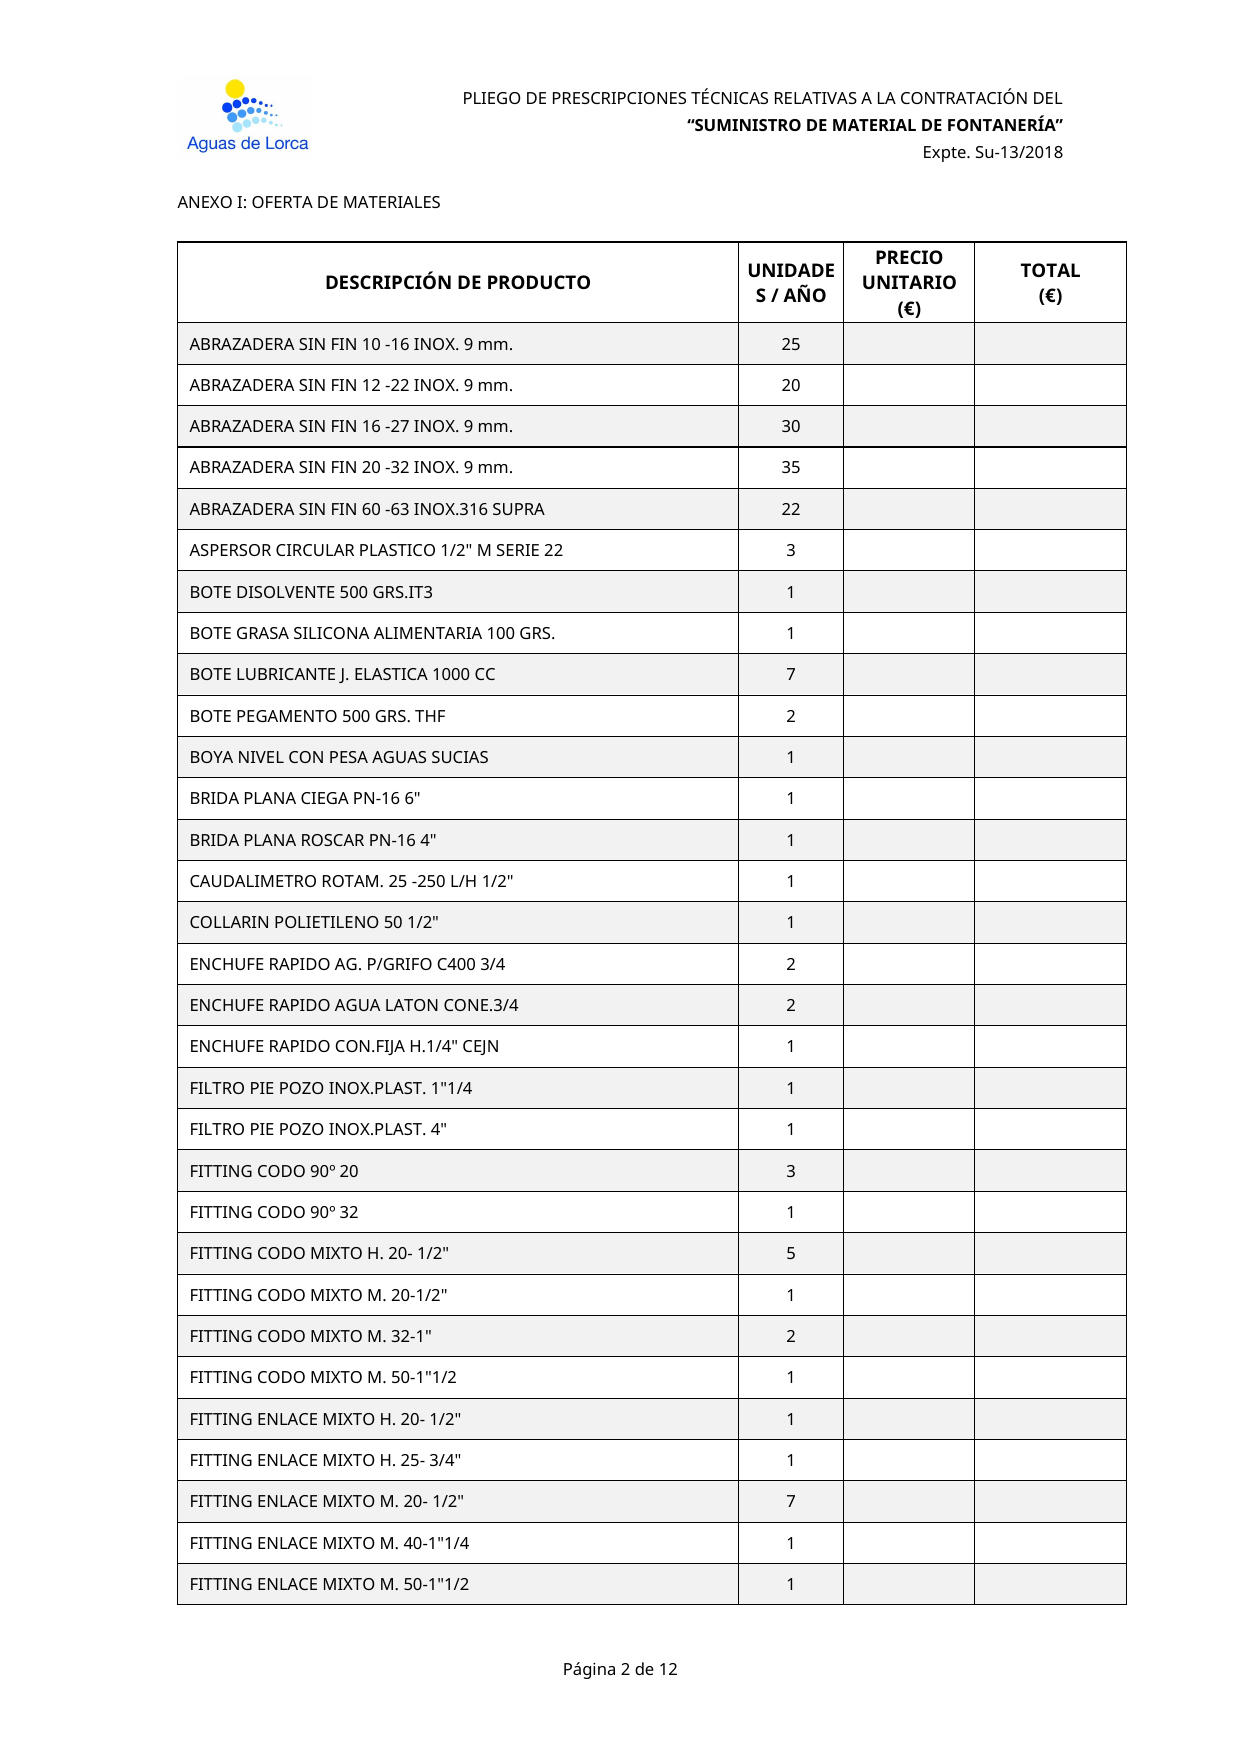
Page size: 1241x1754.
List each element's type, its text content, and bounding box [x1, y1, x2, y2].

table_cell 2 [739, 1316, 843, 1356]
table_cell [844, 861, 974, 901]
table_cell FITTING ENLACE MIXTO M. 40-1"1/4 [178, 1523, 738, 1563]
table_cell [844, 365, 974, 405]
table_cell [844, 654, 974, 694]
table_cell [975, 1192, 1126, 1232]
table_cell 1 [739, 1068, 843, 1108]
table_cell 1 [739, 1523, 843, 1563]
table_cell [844, 820, 974, 860]
table_cell 1 [739, 1399, 843, 1439]
table_cell [844, 1109, 974, 1149]
table_cell 3 [739, 530, 843, 570]
table_cell 1 [739, 737, 843, 777]
table_cell [975, 406, 1126, 446]
table_cell [844, 1068, 974, 1108]
table_cell ABRAZADERA SIN FIN 60 -63 INOX.316 SUPRA [178, 489, 738, 529]
table_cell 1 [739, 1440, 843, 1480]
table_cell [975, 778, 1126, 818]
table_cell [975, 613, 1126, 653]
table_cell [975, 985, 1126, 1025]
table_cell BOYA NIVEL CON PESA AGUAS SUCIAS [178, 737, 738, 777]
table_cell [975, 448, 1126, 488]
table_header TOTAL (€) [975, 243, 1126, 322]
table_cell [975, 1357, 1126, 1397]
table_cell [844, 902, 974, 943]
table_cell ABRAZADERA SIN FIN 10 -16 INOX. 9 mm. [178, 323, 738, 364]
table_cell [975, 530, 1126, 570]
table_cell FITTING CODO 90º 20 [178, 1150, 738, 1191]
table_cell 35 [739, 448, 843, 488]
table_cell [975, 323, 1126, 364]
table_cell [844, 448, 974, 488]
table_cell [975, 571, 1126, 612]
table_cell FITTING CODO MIXTO H. 20- 1/2" [178, 1233, 738, 1273]
table_cell 1 [739, 1357, 843, 1397]
table_cell ASPERSOR CIRCULAR PLASTICO 1/2" M SERIE 22 [178, 530, 738, 570]
table_cell [844, 696, 974, 736]
table_cell 20 [739, 365, 843, 405]
table_cell [844, 1316, 974, 1356]
table_cell [975, 1026, 1126, 1067]
table_cell 1 [739, 571, 843, 612]
table_cell [975, 1150, 1126, 1191]
table_cell [975, 737, 1126, 777]
table_cell BRIDA PLANA CIEGA PN-16 6" [178, 778, 738, 818]
table_cell BOTE DISOLVENTE 500 GRS.IT3 [178, 571, 738, 612]
table_cell BOTE LUBRICANTE J. ELASTICA 1000 CC [178, 654, 738, 694]
table_cell [975, 1316, 1126, 1356]
table_cell [844, 778, 974, 818]
table_cell FITTING CODO 90º 32 [178, 1192, 738, 1232]
table_cell ENCHUFE RAPIDO AGUA LATON CONE.3/4 [178, 985, 738, 1025]
table_cell 7 [739, 1481, 843, 1522]
table_cell ABRAZADERA SIN FIN 20 -32 INOX. 9 mm. [178, 448, 738, 488]
table_cell 2 [739, 944, 843, 984]
table_cell 30 [739, 406, 843, 446]
table_cell [844, 1399, 974, 1439]
table_cell BRIDA PLANA ROSCAR PN-16 4" [178, 820, 738, 860]
table_cell CAUDALIMETRO ROTAM. 25 -250 L/H 1/2" [178, 861, 738, 901]
table_cell FILTRO PIE POZO INOX.PLAST. 1"1/4 [178, 1068, 738, 1108]
table_cell [975, 902, 1126, 943]
table_cell 2 [739, 985, 843, 1025]
table_cell 7 [739, 654, 843, 694]
table_cell [844, 1275, 974, 1315]
table_cell [975, 1440, 1126, 1480]
table_cell 1 [739, 1192, 843, 1232]
table_cell 1 [739, 1564, 843, 1604]
table_cell [844, 1192, 974, 1232]
table_cell [975, 820, 1126, 860]
table_cell [975, 1399, 1126, 1439]
table_cell [844, 1026, 974, 1067]
table_cell 22 [739, 489, 843, 529]
table_cell [975, 1068, 1126, 1108]
table_cell 1 [739, 1275, 843, 1315]
table_cell FILTRO PIE POZO INOX.PLAST. 4" [178, 1109, 738, 1149]
table_cell 1 [739, 613, 843, 653]
table_cell FITTING ENLACE MIXTO H. 25- 3/4" [178, 1440, 738, 1480]
table_cell COLLARIN POLIETILENO 50 1/2" [178, 902, 738, 943]
table_cell [975, 1523, 1126, 1563]
table_cell [975, 365, 1126, 405]
table_cell [975, 696, 1126, 736]
table_cell [844, 530, 974, 570]
table_cell FITTING ENLACE MIXTO H. 20- 1/2" [178, 1399, 738, 1439]
table_cell 1 [739, 861, 843, 901]
table_cell BOTE PEGAMENTO 500 GRS. THF [178, 696, 738, 736]
table_cell FITTING ENLACE MIXTO M. 20- 1/2" [178, 1481, 738, 1522]
table_cell 25 [739, 323, 843, 364]
table_cell [975, 1564, 1126, 1604]
table_cell [975, 1109, 1126, 1149]
table_header UNIDADES / AÑO [739, 243, 843, 322]
table_cell 3 [739, 1150, 843, 1191]
table_cell ABRAZADERA SIN FIN 16 -27 INOX. 9 mm. [178, 406, 738, 446]
table_cell [844, 323, 974, 364]
table_cell [975, 944, 1126, 984]
table_cell [975, 1275, 1126, 1315]
table_cell [844, 1357, 974, 1397]
table_cell FITTING ENLACE MIXTO M. 50-1"1/2 [178, 1564, 738, 1604]
table_cell ENCHUFE RAPIDO AG. P/GRIFO C400 3/4 [178, 944, 738, 984]
table_cell [844, 737, 974, 777]
table_cell [844, 985, 974, 1025]
table_cell ENCHUFE RAPIDO CON.FIJA H.1/4" CEJN [178, 1026, 738, 1067]
table_cell 1 [739, 778, 843, 818]
table_cell 2 [739, 696, 843, 736]
table_cell [975, 489, 1126, 529]
table_cell [844, 406, 974, 446]
table_cell [844, 944, 974, 984]
table_cell FITTING CODO MIXTO M. 32-1" [178, 1316, 738, 1356]
table_cell ABRAZADERA SIN FIN 12 -22 INOX. 9 mm. [178, 365, 738, 405]
table_cell 5 [739, 1233, 843, 1273]
table_cell 1 [739, 1109, 843, 1149]
table_cell 1 [739, 820, 843, 860]
table_cell [844, 1564, 974, 1604]
picture [178, 75, 314, 161]
table_header DESCRIPCIÓN DE PRODUCTO [178, 243, 738, 322]
table_cell [844, 1523, 974, 1563]
table_cell [975, 654, 1126, 694]
table_cell [844, 571, 974, 612]
table_cell BOTE GRASA SILICONA ALIMENTARIA 100 GRS. [178, 613, 738, 653]
table_cell 1 [739, 1026, 843, 1067]
table_cell [844, 1233, 974, 1273]
table_cell [844, 613, 974, 653]
table_cell [975, 1233, 1126, 1273]
table_cell FITTING CODO MIXTO M. 50-1"1/2 [178, 1357, 738, 1397]
table_cell [975, 1481, 1126, 1522]
table_cell [844, 1150, 974, 1191]
table_cell [844, 1481, 974, 1522]
table_cell [844, 1440, 974, 1480]
table_header PRECIO UNITARIO (€) [844, 243, 974, 322]
table_cell 1 [739, 902, 843, 943]
table_cell FITTING CODO MIXTO M. 20-1/2" [178, 1275, 738, 1315]
table_cell [975, 861, 1126, 901]
table_cell [844, 489, 974, 529]
